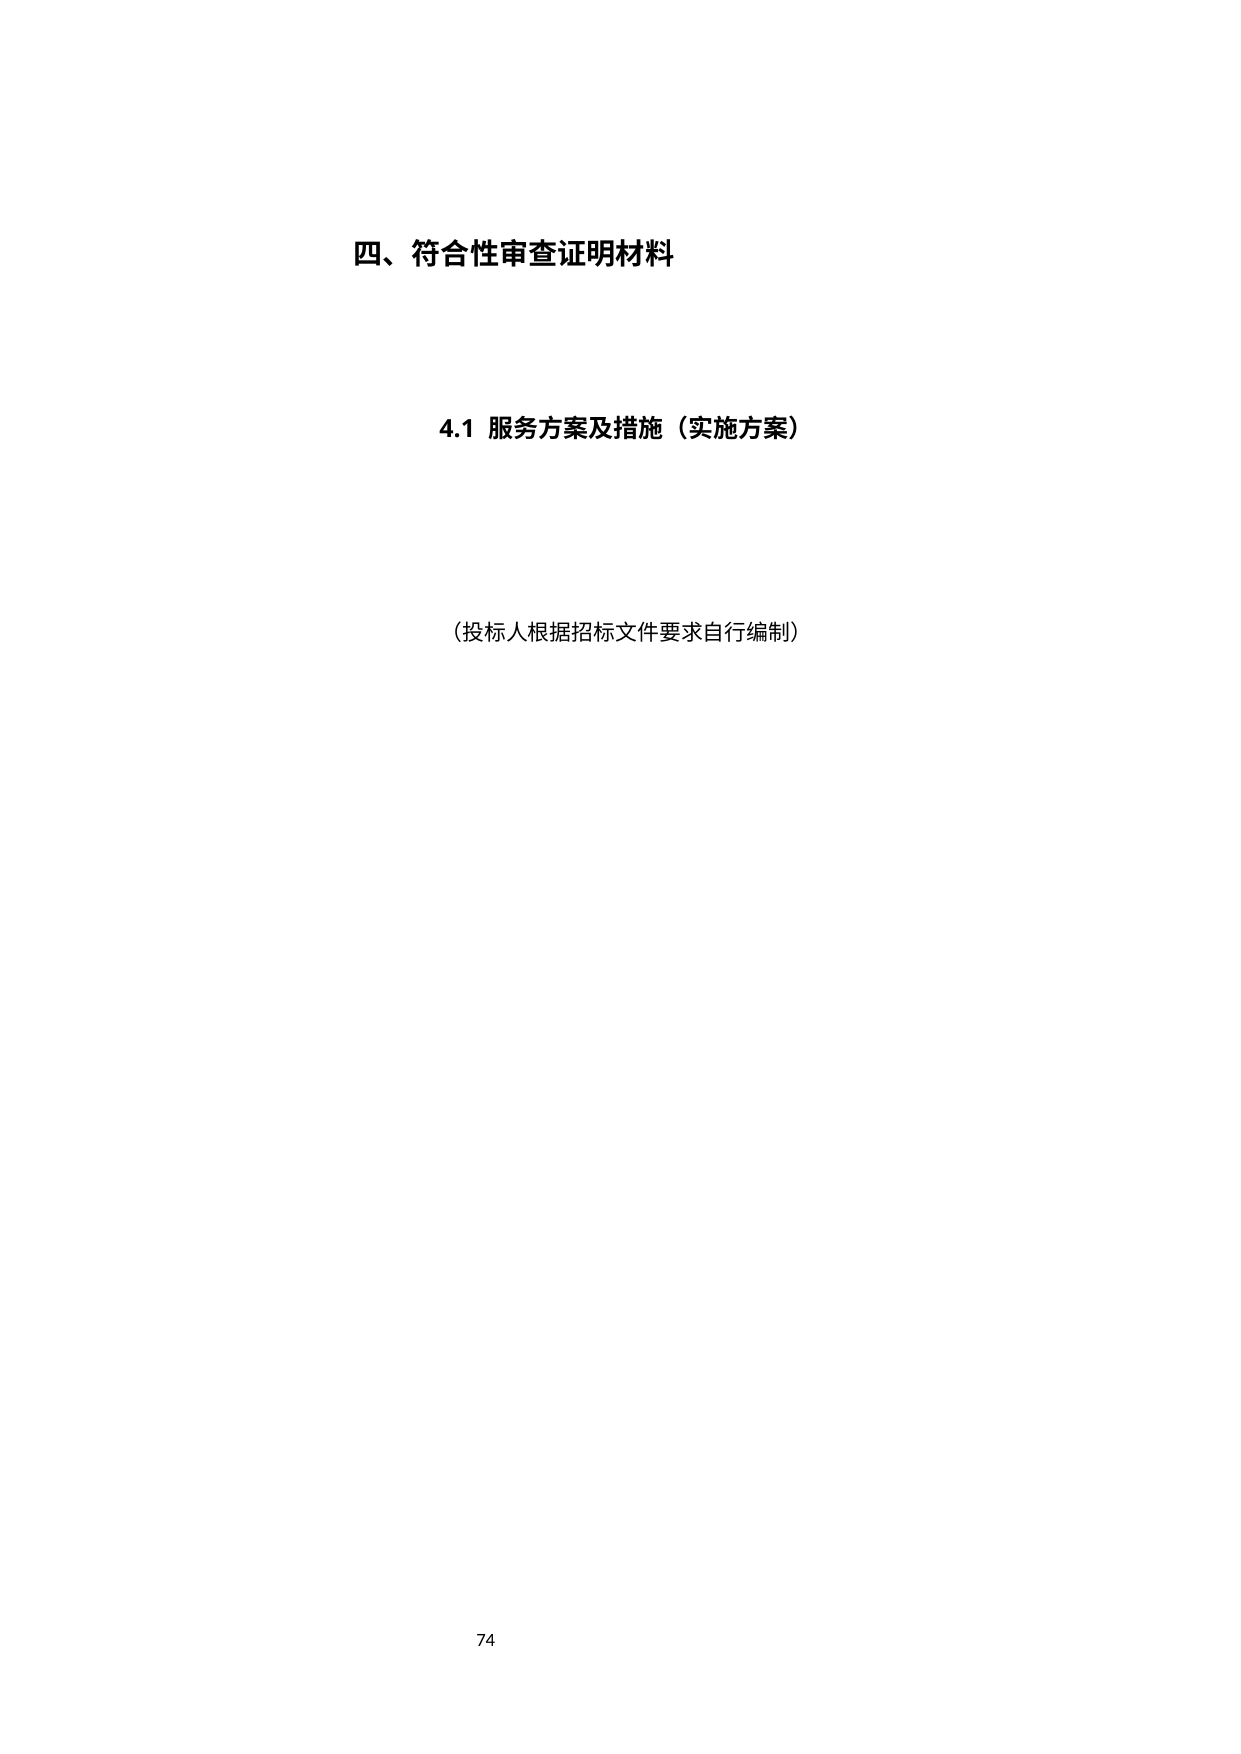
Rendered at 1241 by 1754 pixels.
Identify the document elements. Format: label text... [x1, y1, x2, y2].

text （投标人根据招标文件要求自行编制） [165, 614, 1087, 647]
text 四、符合性审查证明材料 [165, 219, 1087, 284]
text 4.1 服务方案及措施（实施方案） [165, 394, 1087, 459]
